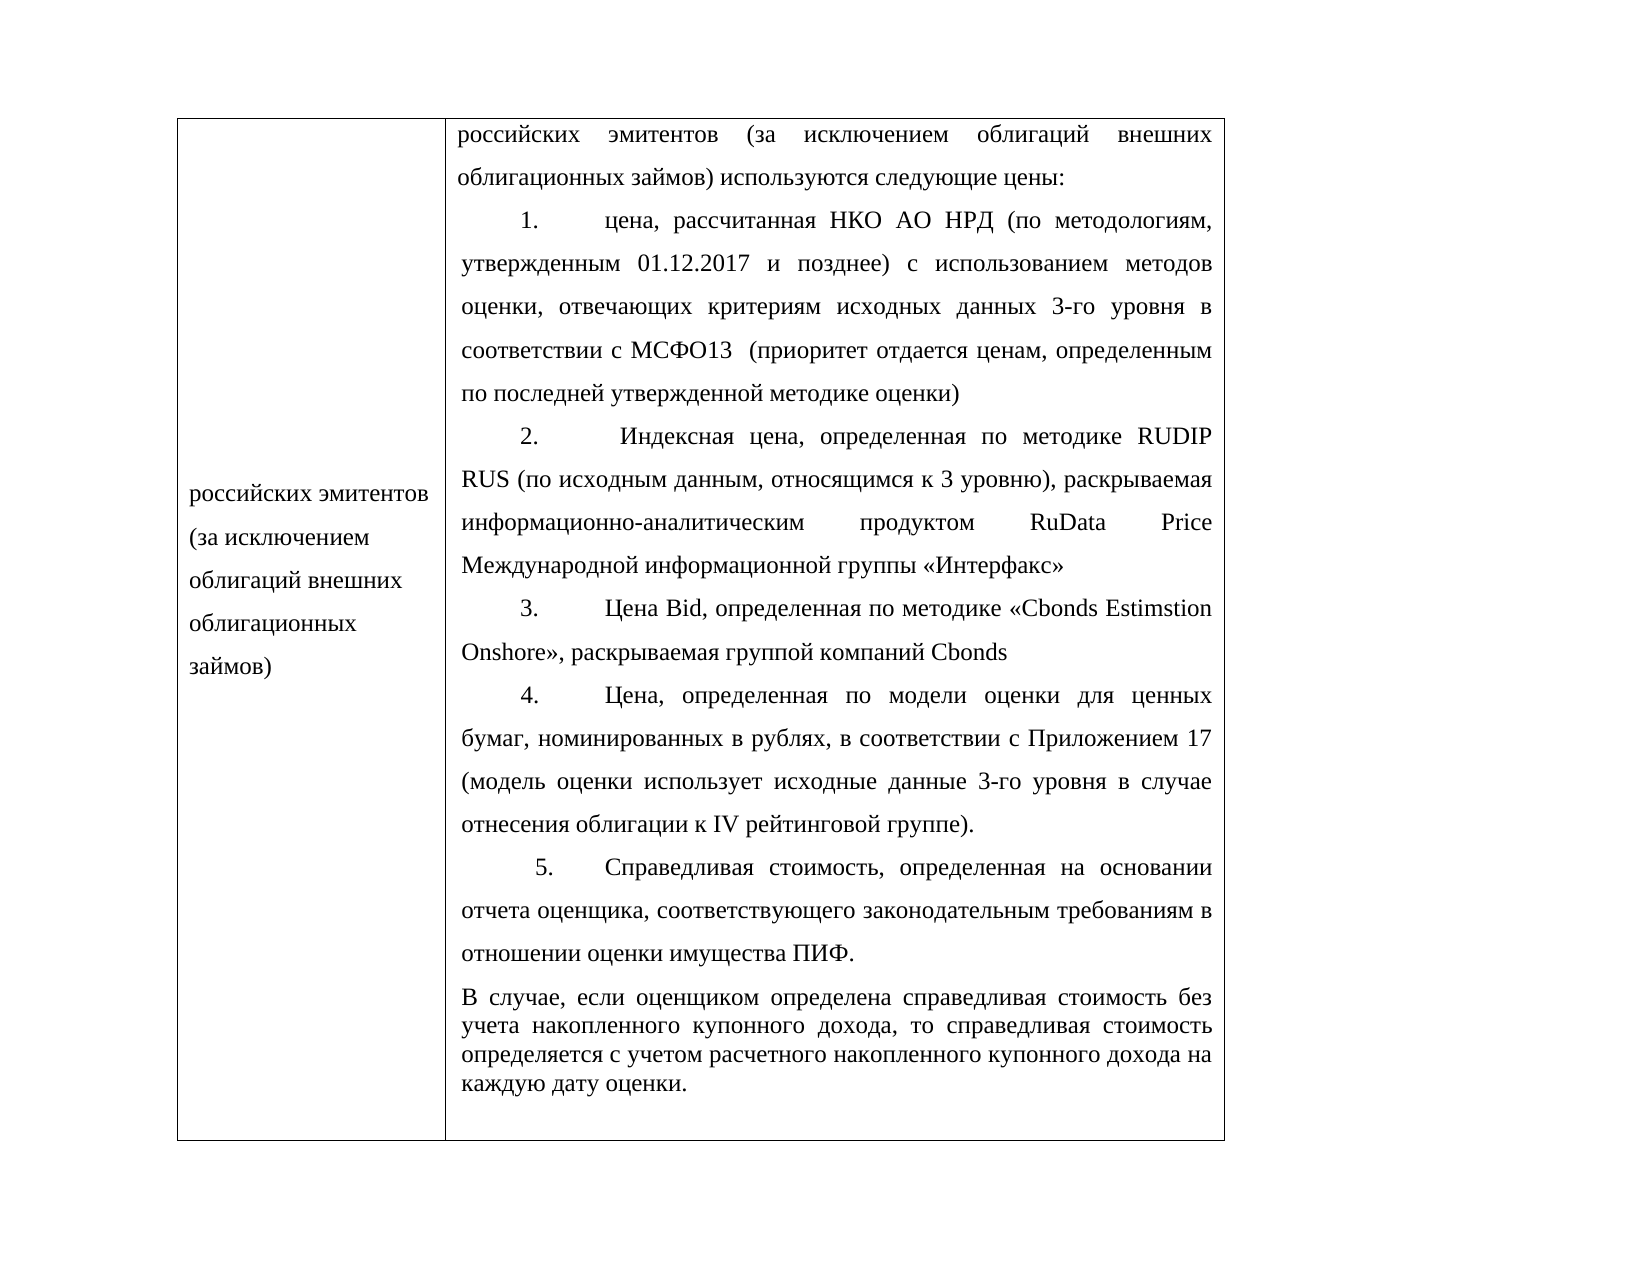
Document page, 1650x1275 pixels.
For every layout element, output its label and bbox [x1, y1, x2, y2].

table_cell [446, 119, 1224, 1140]
table_cell [178, 119, 445, 1140]
